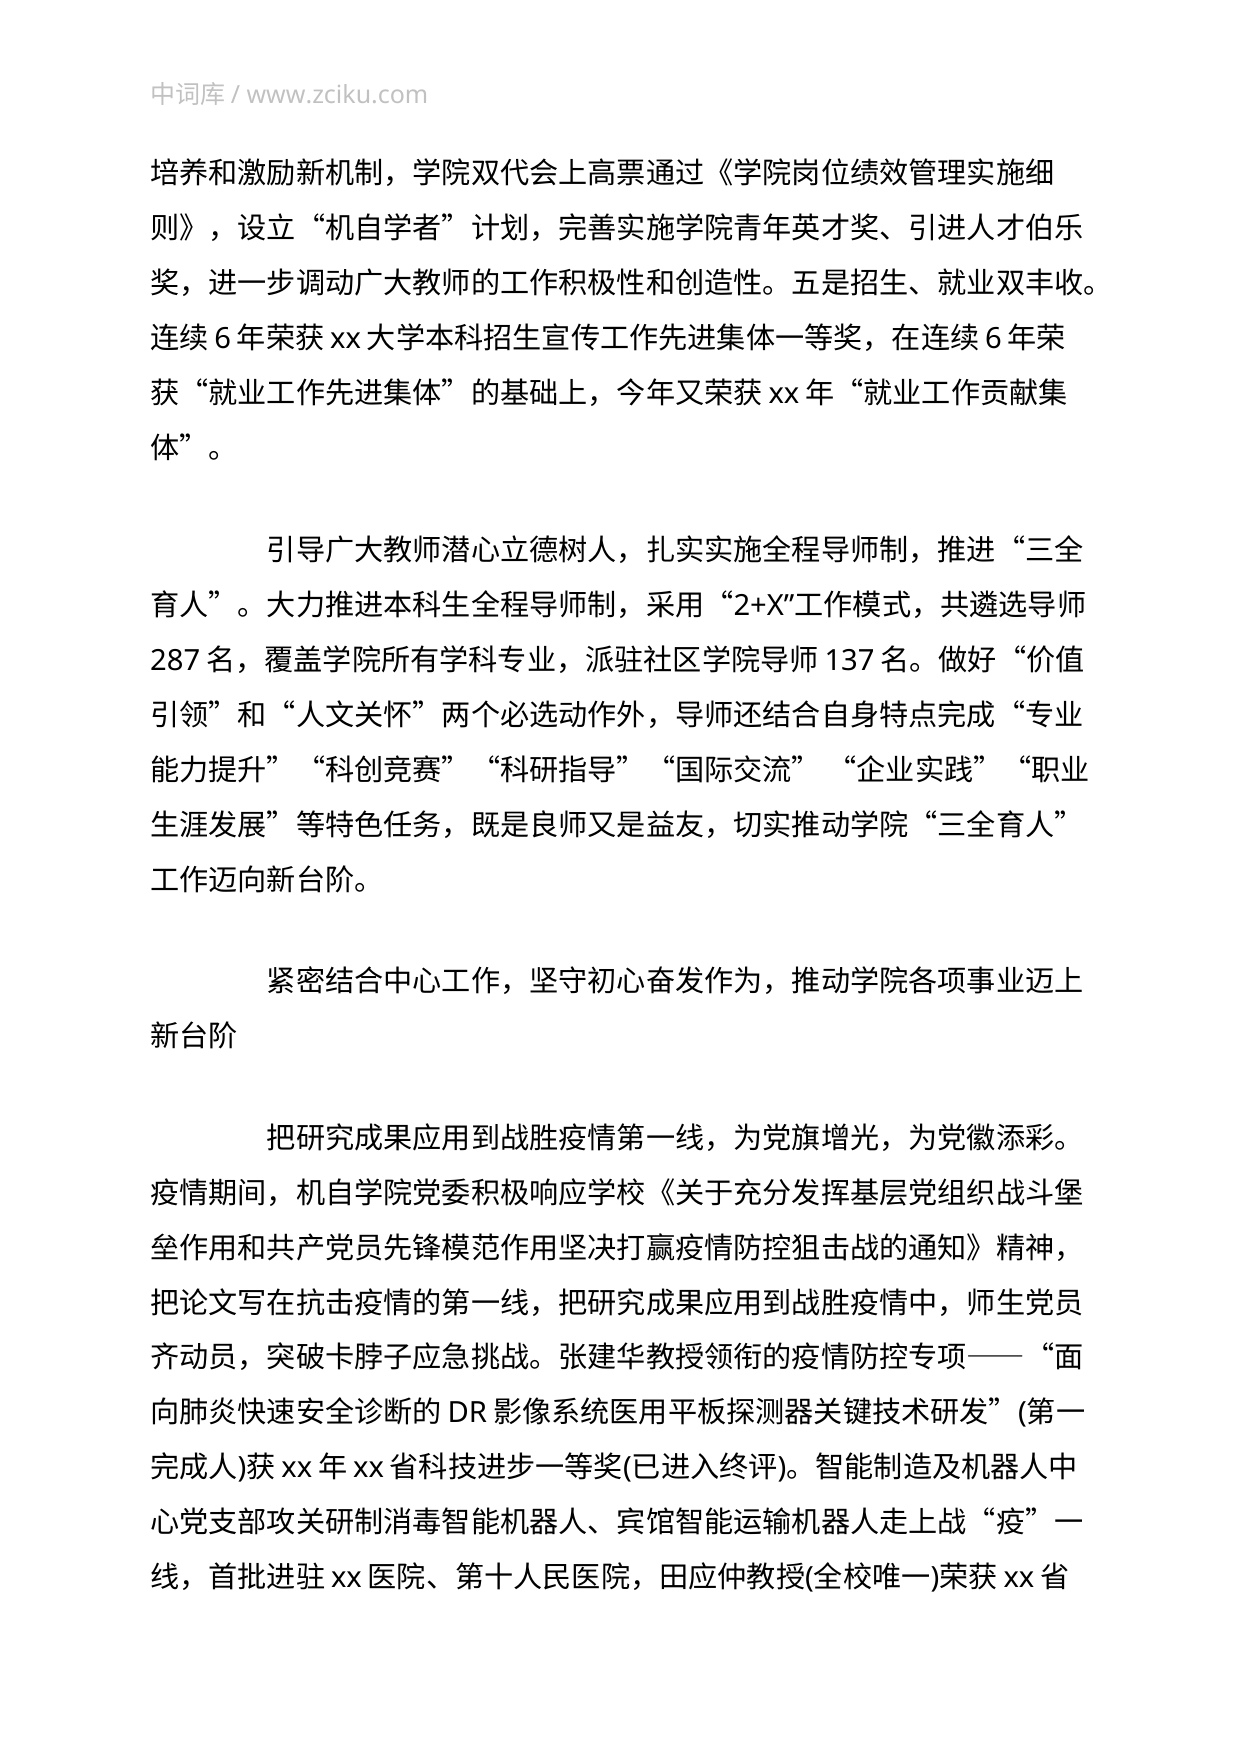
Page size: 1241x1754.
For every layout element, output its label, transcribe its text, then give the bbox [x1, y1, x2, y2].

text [150, 150, 1090, 467]
text 引导广大教师潜心立德树人，扎实实施全程导师制，推进“三全育人”。大力推进本科生全程导师制，采用“2+X”工作模式，共遴选导师287名，覆盖学院所有学科专业，派驻社区学院导师137名。做好“价值引领”和“人文关怀”两个必选动作外，导师还结合自身特点完成“专业能力提升”“科创竞赛”“科研指导”“国际交流” “企业实践”“职业生涯发展”等特色任务，既是良师又是益友，切实推动学院“三全育人”工作迈向新台阶。 [150, 526, 1090, 898]
text 紧密结合中心工作，坚守初心奋发作为，推动学院各项事业迈上新台阶 [150, 958, 1090, 1055]
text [150, 1114, 1090, 1596]
